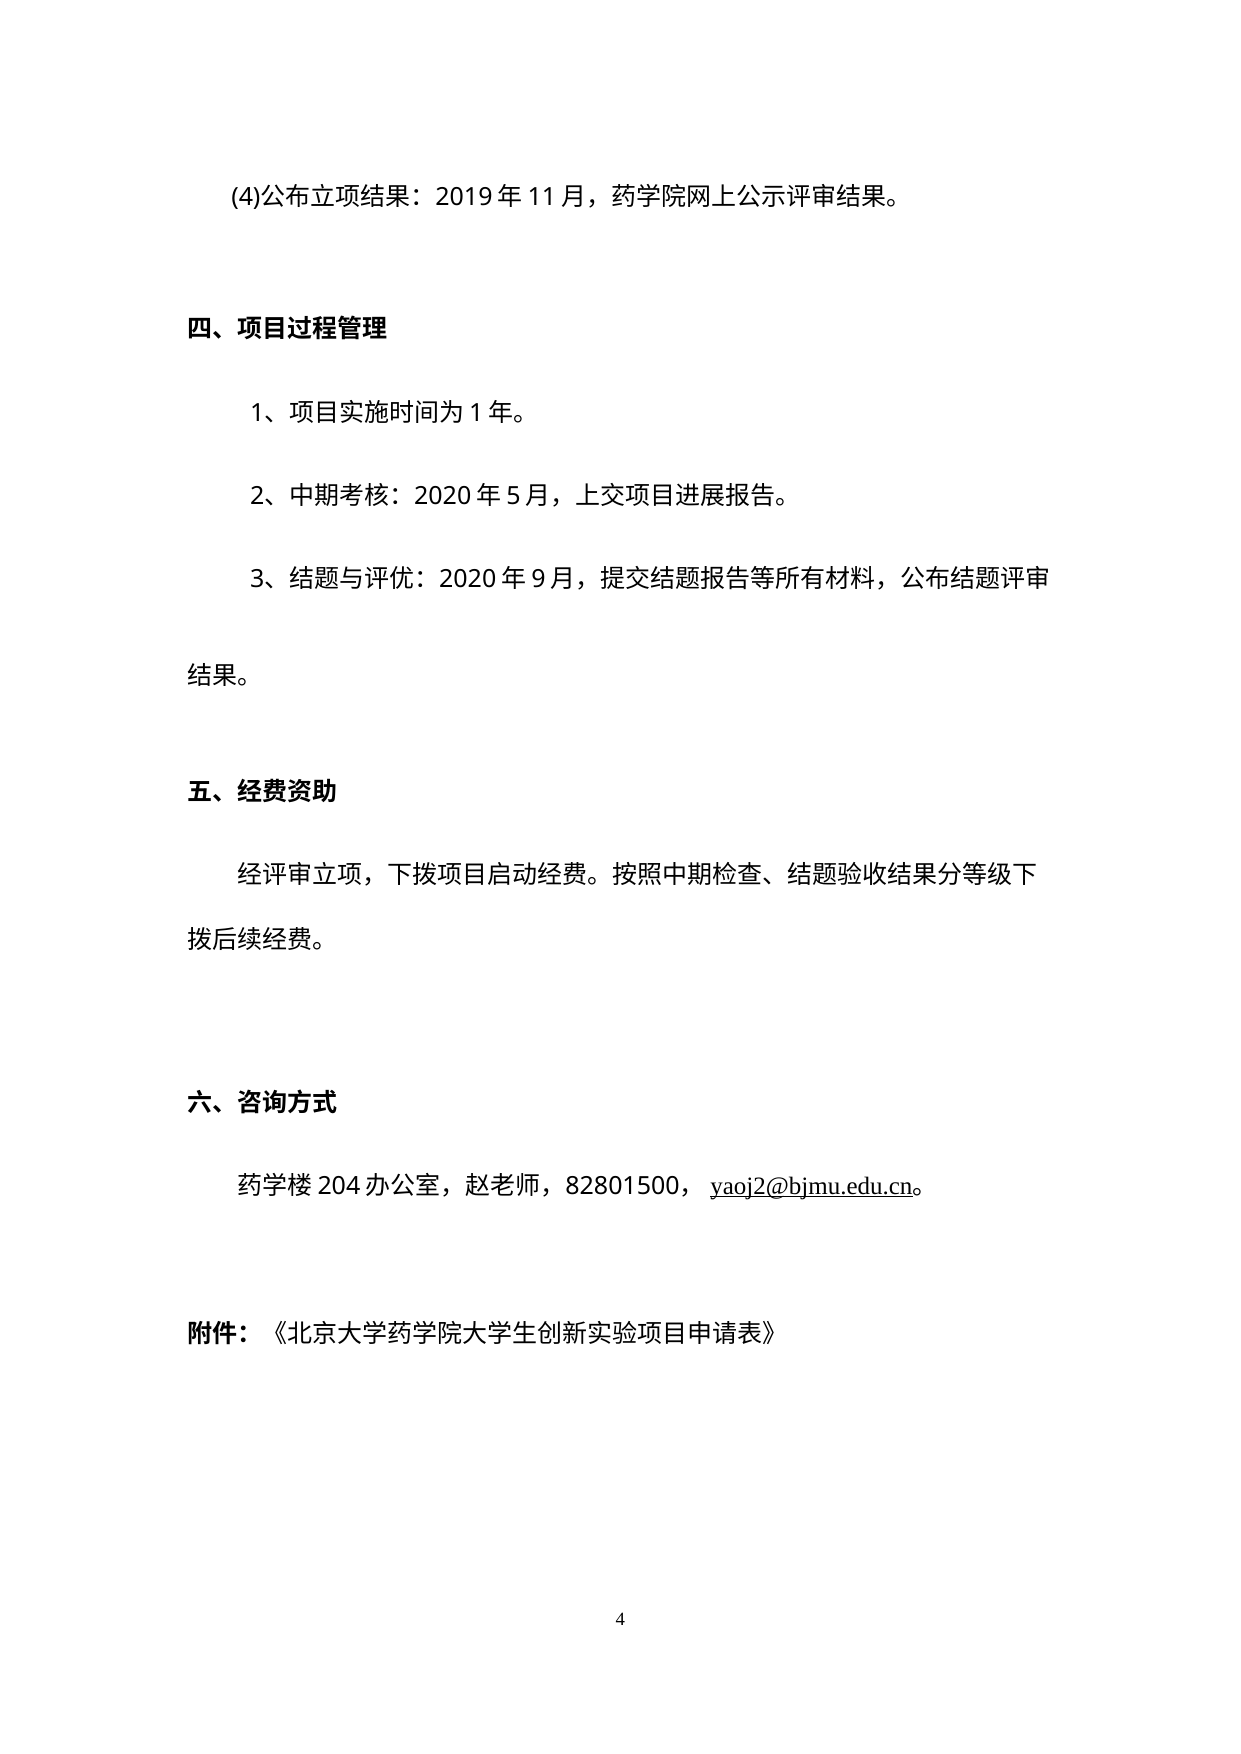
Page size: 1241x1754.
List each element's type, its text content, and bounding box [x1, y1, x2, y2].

text (4)公布立项结果：2019年11月，药学院网上公示评审结果。 [187, 162, 1053, 227]
text 六、咨询方式 [187, 1068, 1053, 1133]
text 经评审立项，下拨项目启动经费。按照中期检查、结题验收结果分等级下拨后续经费。 [187, 840, 1053, 970]
text 1、项目实施时间为1年。 [187, 378, 1053, 443]
text 药学楼204办公室，赵老师，82801500， yaoj2@bjmu.edu.cn。 [187, 1151, 1053, 1216]
text 附件：《北京大学药学院大学生创新实验项目申请表》 [187, 1299, 1053, 1364]
text 四、项目过程管理 [187, 294, 1053, 359]
text 五、经费资助 [187, 757, 1053, 822]
text 2、中期考核：2020年5月，上交项目进展报告。 [187, 461, 1053, 526]
text 3、结题与评优：2020年9月，提交结题报告等所有材料，公布结题评审结果。 [187, 544, 1053, 706]
